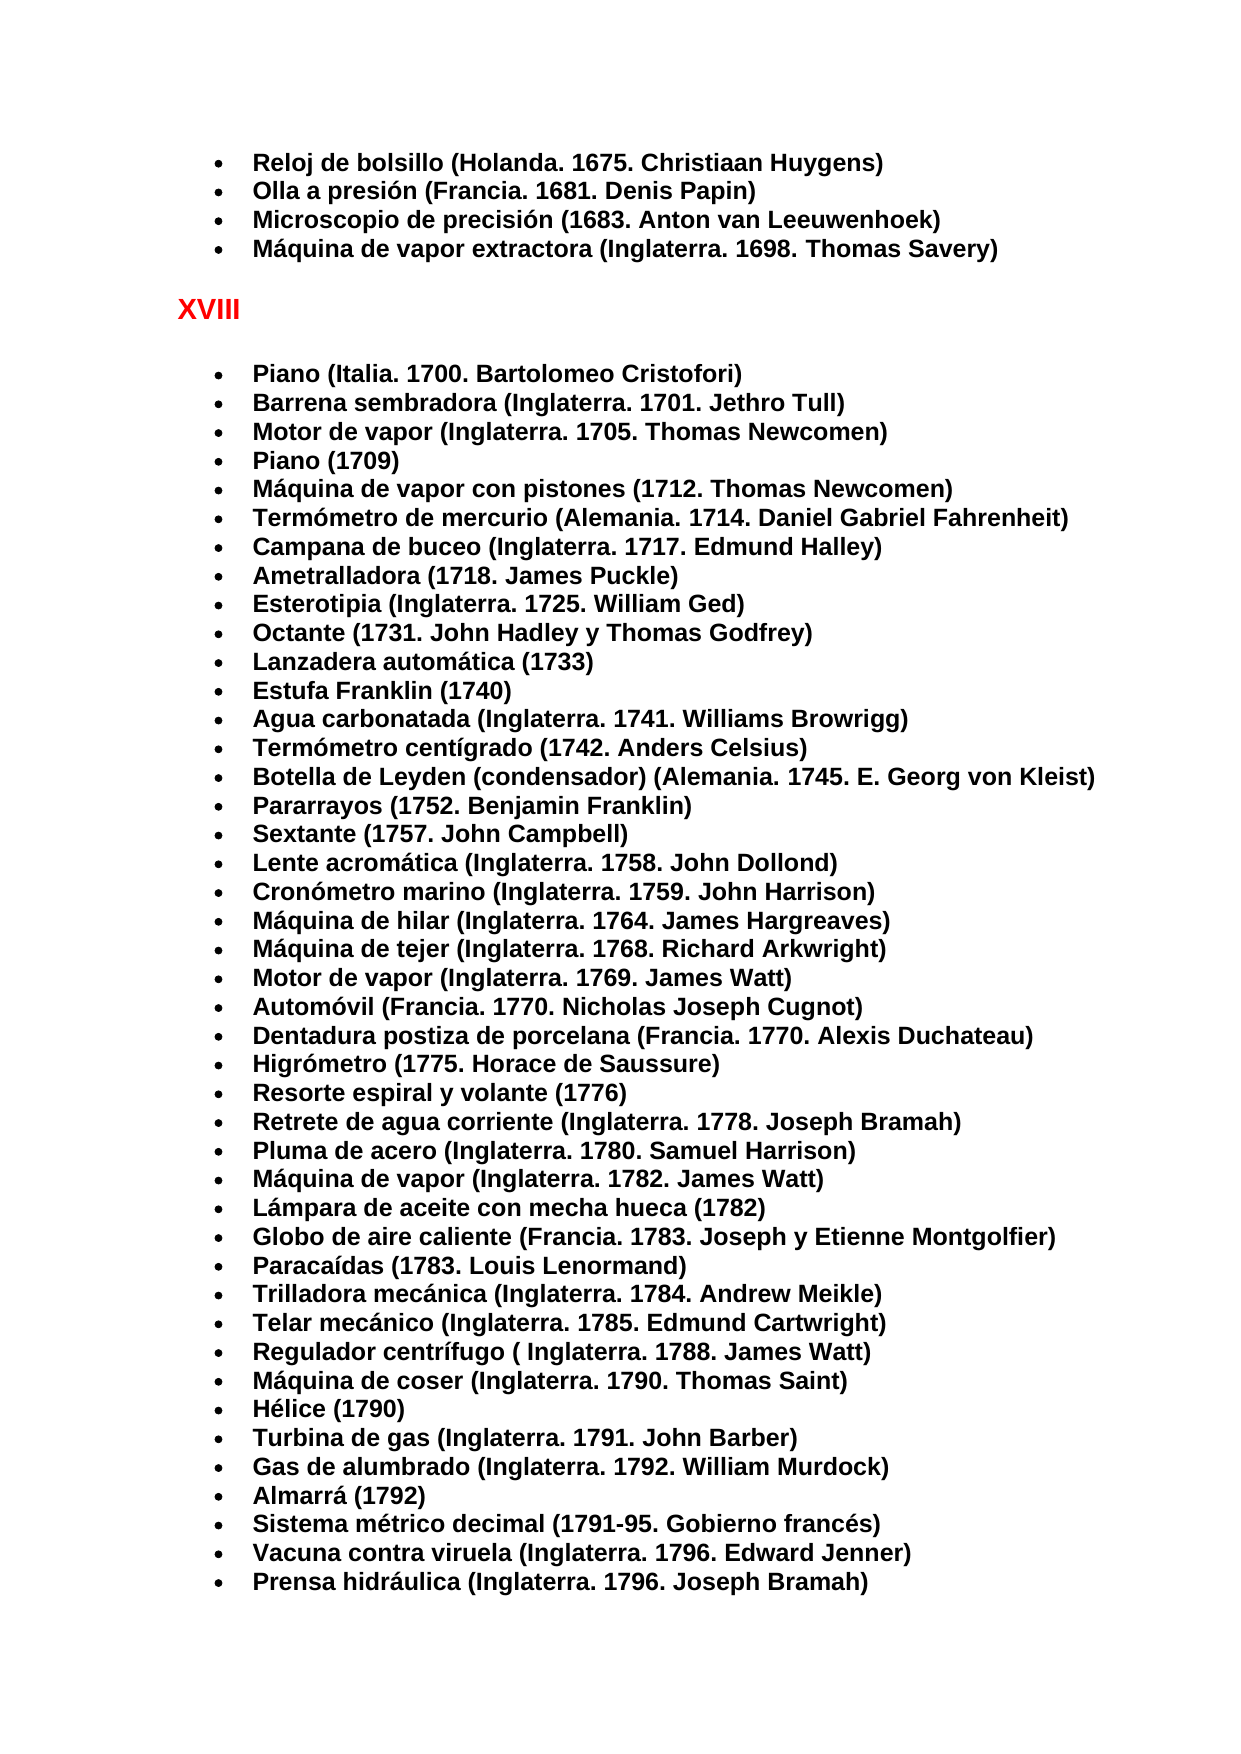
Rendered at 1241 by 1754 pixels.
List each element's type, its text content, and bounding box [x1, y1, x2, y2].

list Almarrá (1792) [215, 1481, 1122, 1509]
list Pluma de acero (Inglaterra. 1780. Samuel Harrison) [215, 1136, 1122, 1164]
list Retrete de agua corriente (Inglaterra. 1778. Joseph Bramah) [215, 1107, 1122, 1136]
list Olla a presión (Francia. 1681. Denis Papin) [215, 176, 1122, 205]
list Resorte espiral y volante (1776) [215, 1078, 1122, 1107]
list Vacuna contra viruela (Inglaterra. 1796. Edward Jenner) [215, 1538, 1122, 1567]
list Máquina de vapor extractora (Inglaterra. 1698. Thomas Savery) [215, 234, 1122, 263]
list Máquina de coser (Inglaterra. 1790. Thomas Saint) [215, 1366, 1122, 1394]
list Cronómetro marino (Inglaterra. 1759. John Harrison) [215, 877, 1122, 906]
list Motor de vapor (Inglaterra. 1705. Thomas Newcomen) [215, 417, 1122, 446]
list Higrómetro (1775. Horace de Saussure) [215, 1049, 1122, 1078]
text XVIII [177, 292, 1122, 325]
list Ametralladora (1718. James Puckle) [215, 561, 1122, 589]
list Trilladora mecánica (Inglaterra. 1784. Andrew Meikle) [215, 1279, 1122, 1308]
list Máquina de vapor con pistones (1712. Thomas Newcomen) [215, 474, 1122, 503]
list Máquina de hilar (Inglaterra. 1764. James Hargreaves) [215, 906, 1122, 934]
list Telar mecánico (Inglaterra. 1785. Edmund Cartwright) [215, 1308, 1122, 1337]
list Hélice (1790) [215, 1394, 1122, 1423]
list Barrena sembradora (Inglaterra. 1701. Jethro Tull) [215, 388, 1122, 417]
list Esterotipia (Inglaterra. 1725. William Ged) [215, 589, 1122, 618]
list Sistema métrico decimal (1791-95. Gobierno francés) [215, 1509, 1122, 1538]
list Gas de alumbrado (Inglaterra. 1792. William Murdock) [215, 1452, 1122, 1481]
list Máquina de vapor (Inglaterra. 1782. James Watt) [215, 1164, 1122, 1193]
list Pararrayos (1752. Benjamin Franklin) [215, 791, 1122, 819]
list Lámpara de aceite con mecha hueca (1782) [215, 1193, 1122, 1222]
list Campana de buceo (Inglaterra. 1717. Edmund Halley) [215, 532, 1122, 561]
list Piano (Italia. 1700. Bartolomeo Cristofori) [215, 359, 1122, 388]
list Regulador centrífugo ( Inglaterra. 1788. James Watt) [215, 1337, 1122, 1366]
list Agua carbonatada (Inglaterra. 1741. Williams Browrigg) [215, 704, 1122, 733]
list Automóvil (Francia. 1770. Nicholas Joseph Cugnot) [215, 992, 1122, 1021]
list Microscopio de precisión (1683. Anton van Leeuwenhoek) [215, 205, 1122, 234]
list Dentadura postiza de porcelana (Francia. 1770. Alexis Duchateau) [215, 1021, 1122, 1049]
list Botella de Leyden (condensador) (Alemania. 1745. E. Georg von Kleist) [215, 762, 1122, 791]
list Prensa hidráulica (Inglaterra. 1796. Joseph Bramah) [215, 1567, 1122, 1596]
list Globo de aire caliente (Francia. 1783. Joseph y Etienne Montgolfier) [215, 1222, 1122, 1251]
list Reloj de bolsillo (Holanda. 1675. Christiaan Huygens) [215, 148, 1122, 176]
list Motor de vapor (Inglaterra. 1769. James Watt) [215, 963, 1122, 992]
list Sextante (1757. John Campbell) [215, 819, 1122, 848]
list Termómetro centígrado (1742. Anders Celsius) [215, 733, 1122, 762]
list Octante (1731. John Hadley y Thomas Godfrey) [215, 618, 1122, 647]
list Termómetro de mercurio (Alemania. 1714. Daniel Gabriel Fahrenheit) [215, 503, 1122, 532]
list Piano (1709) [215, 446, 1122, 474]
list Lanzadera automática (1733) [215, 647, 1122, 676]
list Paracaídas (1783. Louis Lenormand) [215, 1251, 1122, 1279]
list Estufa Franklin (1740) [215, 676, 1122, 704]
list Máquina de tejer (Inglaterra. 1768. Richard Arkwright) [215, 934, 1122, 963]
list Turbina de gas (Inglaterra. 1791. John Barber) [215, 1423, 1122, 1452]
list Lente acromática (Inglaterra. 1758. John Dollond) [215, 848, 1122, 877]
